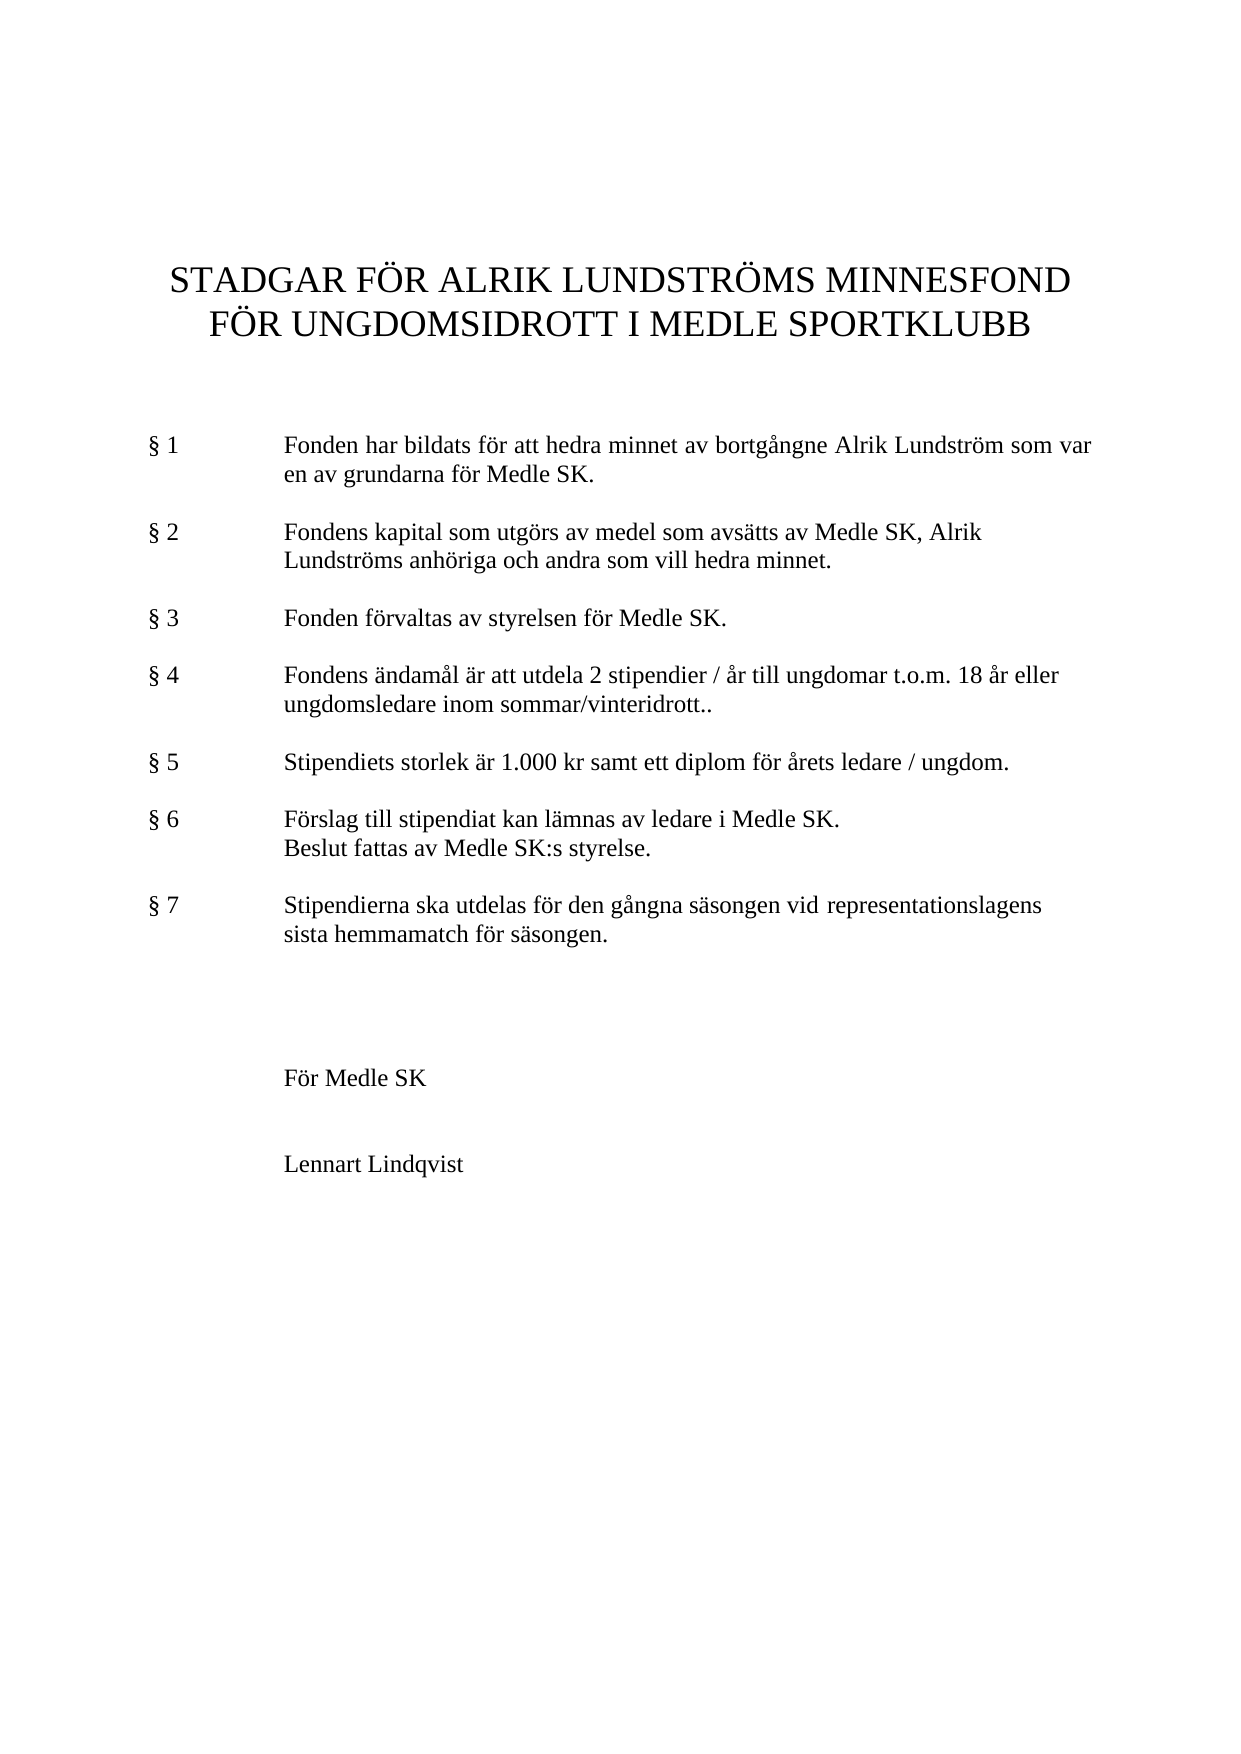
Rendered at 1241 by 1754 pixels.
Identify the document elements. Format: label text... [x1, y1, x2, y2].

text Lennart Lindqvist [148, 1149, 1093, 1178]
text § 5 Stipendiets storlek är 1.000 kr samt ett diplom för årets ledare / ungdom. [148, 747, 1093, 775]
text § 2 Fondens kapital som utgörs av medel som avsätts av Medle SK, Alrik Lundströms anhöriga och andra som vill hedra minnet. [148, 517, 1093, 574]
text STADGAR FÖR ALRIK LUNDSTRÖMS MINNESFOND [148, 258, 1093, 301]
text FÖR UNGDOMSIDROTT I MEDLE SPORTKLUBB [148, 301, 1093, 344]
text § 7 Stipendierna ska utdelas för den gångna säsongen vid representationslagens sista hemmamatch för säsongen. [148, 890, 1093, 948]
text § 3 Fonden förvaltas av styrelsen för Medle SK. [148, 603, 1093, 632]
text § 6 Förslag till stipendiat kan lämnas av ledare i Medle SK. [148, 804, 1093, 833]
text § 4 Fondens ändamål är att utdela 2 stipendier / år till ungdomar t.o.m. 18 år eller ungdomsledare inom sommar/vinteridrott.. [148, 660, 1093, 718]
text Beslut fattas av Medle SK:s styrelse. [148, 833, 1093, 862]
text För Medle SK [148, 1063, 1093, 1092]
text § 1 Fonden har bildats för att hedra minnet av bortgångne Alrik Lundström som var en av grundarna för Medle SK. [148, 430, 1093, 488]
